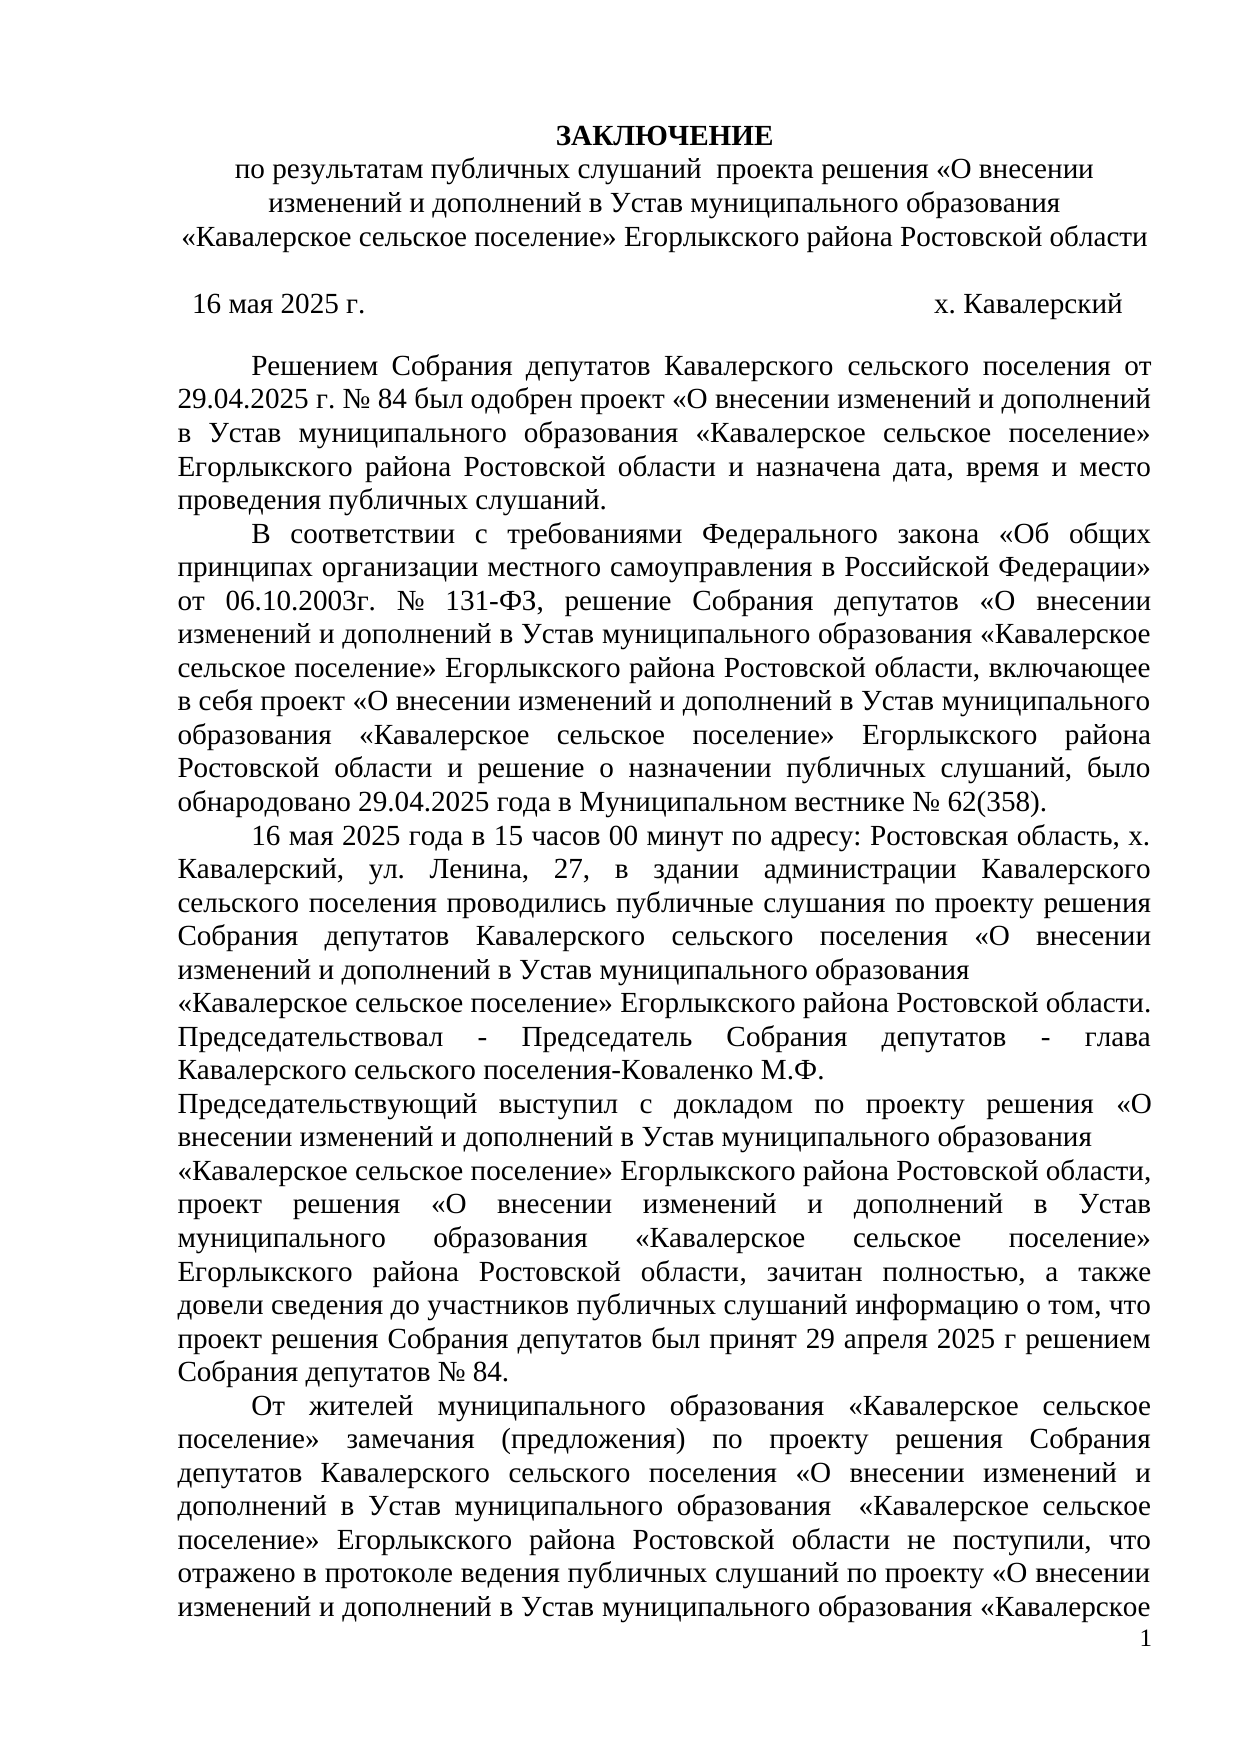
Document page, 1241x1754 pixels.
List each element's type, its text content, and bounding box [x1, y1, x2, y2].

text 16 мая 2025 г. х. Кавалерский [177, 286, 1152, 319]
text «Кавалерское сельское поселение» Егорлыкского района Ростовской области, проект решения «О внесении изменений и дополнений в Устав муниципального образования «Кавалерское сельское поселение» Егорлыкского района Ростовской области, зачитан полностью, а также довели сведения до участников публичных слушаний информацию о том, что проект решения Собрания депутатов был принят 29 апреля 2025 г решением Собрания депутатов № 84. [177, 1153, 1152, 1388]
text Председательствующий выступил с докладом по проекту решения «О внесении изменений и дополнений в Устав муниципального образования [177, 1086, 1152, 1153]
text «Кавалерское сельское поселение» Егорлыкского района Ростовской области [177, 219, 1152, 252]
text Решением Собрания депутатов Кавалерского сельского поселения от 29.04.2025 г. № 84 был одобрен проект «О внесении изменений и дополнений в Устав муниципального образования «Кавалерское сельское поселение» Егорлыкского района Ростовской области и назначена дата, время и место проведения публичных слушаний. [177, 348, 1152, 516]
text В соответствии с требованиями Федерального закона «Об общих принципах организации местного самоуправления в Российской Федерации» от 06.10.2003г. № 131-ФЗ, решение Собрания депутатов «О внесении изменений и дополнений в Устав муниципального образования «Кавалерское сельское поселение» Егорлыкского района Ростовской области, включающее в себя проект «О внесении изменений и дополнений в Устав муниципального образования «Кавалерское сельское поселение» Егорлыкского района Ростовской области и решение о назначении публичных слушаний, было обнародовано 29.04.2025 года в Муниципальном вестнике № 62(358). [177, 516, 1152, 818]
text ЗАКЛЮЧЕНИЕ [177, 118, 1152, 152]
text 16 мая 2025 года в 15 часов 00 минут по адресу: Ростовская область, х. Кавалерский, ул. Ленина, 27, в здании администрации Кавалерского сельского поселения проводились публичные слушания по проекту решения Собрания депутатов Кавалерского сельского поселения «О внесении изменений и дополнений в Устав муниципального образования [177, 818, 1152, 985]
text по результатам публичных слушаний проекта решения «О внесении изменений и дополнений в Устав муниципального образования [177, 152, 1152, 219]
text Председательствовал - Председатель Собрания депутатов - глава Кавалерского сельского поселения-Коваленко М.Ф. [177, 1019, 1152, 1086]
text «Кавалерское сельское поселение» Егорлыкского района Ростовской области. [177, 985, 1152, 1019]
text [177, 1388, 1152, 1623]
